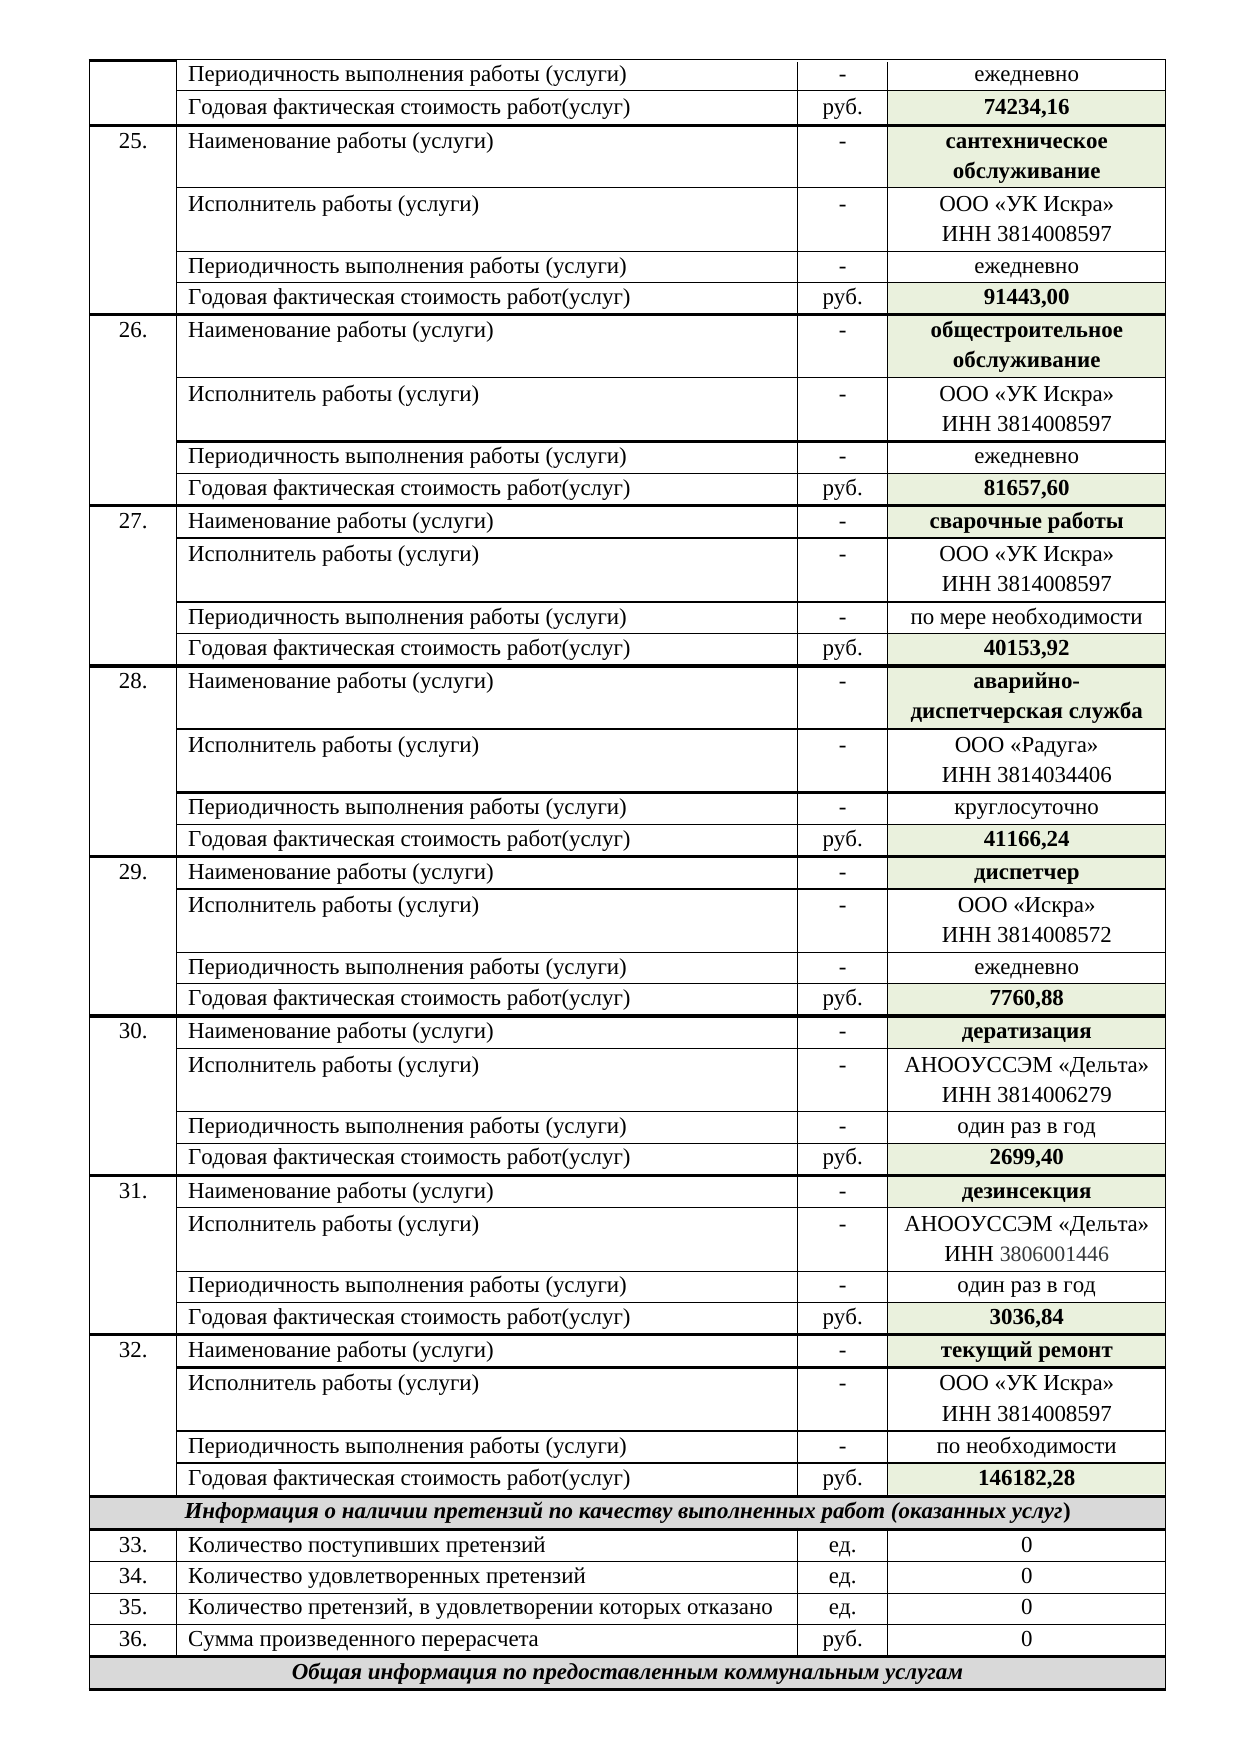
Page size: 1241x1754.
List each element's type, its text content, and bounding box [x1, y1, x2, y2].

table_cell руб. [798, 91, 887, 124]
table_cell - [798, 1272, 887, 1302]
table_cell один раз в год [888, 1272, 1165, 1302]
table_cell Наименование работы (услуги) [177, 668, 797, 728]
table_cell Исполнитель работы (услуги) [177, 539, 797, 601]
table_cell ед. [798, 1594, 887, 1624]
table_cell Наименование работы (услуги) [177, 1336, 797, 1366]
table_cell ООО «Искра» ИНН 3814008572 [888, 890, 1165, 952]
table_cell 0 [888, 1531, 1165, 1561]
table_cell Сумма произведенного перерасчета [177, 1625, 797, 1655]
table_cell ООО «УК Искра» ИНН 3814008597 [888, 539, 1165, 601]
table_cell Периодичность выполнения работы (услуги) [177, 953, 797, 983]
table_cell - [798, 252, 887, 282]
table_cell 2699,40 [888, 1144, 1165, 1174]
table_cell Количество поступивших претензий [177, 1531, 797, 1561]
table_cell Периодичность выполнения работы (услуги) [177, 443, 797, 473]
table_cell ООО «УК Искра» ИНН 3814008597 [888, 378, 1165, 440]
table_cell ежедневно [887, 60, 1165, 90]
table_cell Исполнитель работы (услуги) [177, 1208, 797, 1271]
table_cell 27. [90, 507, 176, 664]
table_cell Годовая фактическая стоимость работ(услуг) [177, 1303, 797, 1333]
table_cell Наименование работы (услуги) [177, 858, 797, 888]
table_cell - [798, 60, 887, 90]
table_cell Исполнитель работы (услуги) [177, 730, 797, 791]
table_cell Информация о наличии претензий по качеству выполненных работ (оказанных услуг) [90, 1498, 1165, 1528]
table_cell по мере необходимости [888, 603, 1165, 633]
table_cell - [798, 127, 887, 187]
table_cell руб. [798, 634, 887, 664]
table_cell 146182,28 [888, 1464, 1165, 1494]
table_cell ООО «Радуга» ИНН 3814034406 [888, 730, 1165, 791]
table_cell 40153,92 [888, 634, 1165, 664]
table_cell - [798, 378, 887, 440]
table_cell - [798, 603, 887, 633]
table_cell Наименование работы (услуги) [177, 507, 797, 537]
table_cell дезинсекция [888, 1177, 1165, 1207]
table_cell по необходимости [888, 1432, 1165, 1462]
table_cell - [798, 1049, 887, 1111]
table_cell Периодичность выполнения работы (услуги) [177, 60, 797, 90]
table_cell 0 [888, 1562, 1165, 1592]
table_cell - [798, 507, 887, 537]
table_cell один раз в год [888, 1112, 1165, 1142]
table_cell руб. [798, 984, 887, 1014]
table_cell - [798, 1432, 887, 1462]
table_cell АНООУССЭМ «Дельта» ИНН 3814006279 [888, 1049, 1165, 1111]
table_cell общестроительное обслуживание [888, 316, 1165, 377]
table_cell Исполнитель работы (услуги) [177, 188, 797, 251]
table_cell Исполнитель работы (услуги) [177, 1049, 797, 1111]
table_cell Годовая фактическая стоимость работ(услуг) [177, 825, 797, 855]
table_cell - [798, 1018, 887, 1048]
table_cell Периодичность выполнения работы (услуги) [177, 794, 797, 824]
table_cell Годовая фактическая стоимость работ(услуг) [177, 634, 797, 664]
table_cell диспетчер [888, 858, 1165, 888]
table_cell ед. [798, 1562, 887, 1592]
table_cell 34. [90, 1562, 176, 1592]
table_cell Периодичность выполнения работы (услуги) [177, 1432, 797, 1462]
table_cell Периодичность выполнения работы (услуги) [177, 1112, 797, 1142]
table_cell ежедневно [888, 443, 1165, 473]
table_cell сантехническое обслуживание [888, 127, 1165, 187]
table_cell 33. [90, 1531, 176, 1561]
table_cell Общая информация по предоставленным коммунальным услугам [90, 1658, 1165, 1688]
table_cell Периодичность выполнения работы (услуги) [177, 1272, 797, 1302]
table_cell - [798, 1177, 887, 1207]
table_cell ед. [798, 1531, 887, 1561]
table_cell ООО «УК Искра» ИНН 3814008597 [888, 188, 1165, 251]
table_cell Годовая фактическая стоимость работ(услуг) [177, 984, 797, 1014]
table_cell ежедневно [888, 252, 1165, 282]
table_cell Наименование работы (услуги) [177, 1018, 797, 1048]
table_cell руб. [798, 1625, 887, 1655]
table_cell Годовая фактическая стоимость работ(услуг) [177, 283, 797, 313]
table_cell - [798, 188, 887, 251]
table_cell - [798, 668, 887, 728]
table_cell сварочные работы [888, 507, 1165, 537]
table_cell - [798, 858, 887, 888]
table_cell - [798, 1112, 887, 1142]
table_cell Годовая фактическая стоимость работ(услуг) [177, 474, 797, 504]
table_cell круглосуточно [888, 794, 1165, 824]
table_cell - [798, 443, 887, 473]
table_cell - [798, 316, 887, 377]
table_cell [90, 62, 176, 124]
table_cell - [798, 539, 887, 601]
table_cell Наименование работы (услуги) [177, 1177, 797, 1207]
table_cell ежедневно [888, 953, 1165, 983]
table_cell - [798, 730, 887, 791]
table_cell 31. [90, 1177, 176, 1333]
table_cell 32. [90, 1336, 176, 1494]
table_cell 29. [90, 858, 176, 1014]
table_cell руб. [798, 1144, 887, 1174]
table_cell Наименование работы (услуги) [177, 316, 797, 377]
table_cell Наименование работы (услуги) [177, 127, 797, 187]
table_cell ООО «УК Искра» ИНН 3814008597 [888, 1369, 1165, 1430]
table_cell руб. [798, 474, 887, 504]
table_cell Исполнитель работы (услуги) [177, 1369, 797, 1430]
table_cell 74234,16 [888, 91, 1165, 124]
table_cell 0 [888, 1594, 1165, 1624]
table_cell 28. [90, 668, 176, 855]
table_cell - [798, 794, 887, 824]
table_cell 0 [888, 1625, 1165, 1655]
table_cell Годовая фактическая стоимость работ(услуг) [177, 1464, 797, 1494]
table_cell АНООУССЭМ «Дельта» ИНН 3806001446 [888, 1208, 1165, 1271]
table_cell руб. [798, 283, 887, 313]
table_cell аварийно- диспетчерская служба [888, 668, 1165, 728]
table_cell Количество претензий, в удовлетворении которых отказано [177, 1594, 797, 1624]
table_cell 26. [90, 316, 176, 504]
table_cell 35. [90, 1594, 176, 1624]
table_cell руб. [798, 1464, 887, 1494]
table_cell 81657,60 [888, 474, 1165, 504]
table_cell текущий ремонт [888, 1336, 1165, 1366]
table_cell Количество удовлетворенных претензий [177, 1562, 797, 1592]
table_cell 25. [90, 127, 176, 313]
table_cell 3036,84 [888, 1303, 1165, 1333]
table_cell Периодичность выполнения работы (услуги) [177, 252, 797, 282]
table_cell 41166,24 [888, 825, 1165, 855]
table_cell 91443,00 [888, 283, 1165, 313]
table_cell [177, 91, 797, 124]
table_cell руб. [798, 825, 887, 855]
table_cell дератизация [888, 1018, 1165, 1048]
table_cell Исполнитель работы (услуги) [177, 890, 797, 952]
table_cell Годовая фактическая стоимость работ(услуг) [177, 1144, 797, 1174]
table_cell - [798, 1208, 887, 1271]
table_cell 36. [90, 1625, 176, 1655]
table_cell 7760,88 [888, 984, 1165, 1014]
table_cell - [798, 1336, 887, 1366]
table_cell руб. [798, 1303, 887, 1333]
table_cell Исполнитель работы (услуги) [177, 378, 797, 440]
table_cell - [798, 953, 887, 983]
table_cell 30. [90, 1018, 176, 1174]
table_cell - [798, 890, 887, 952]
table_cell Периодичность выполнения работы (услуги) [177, 603, 797, 633]
table_cell - [798, 1369, 887, 1430]
